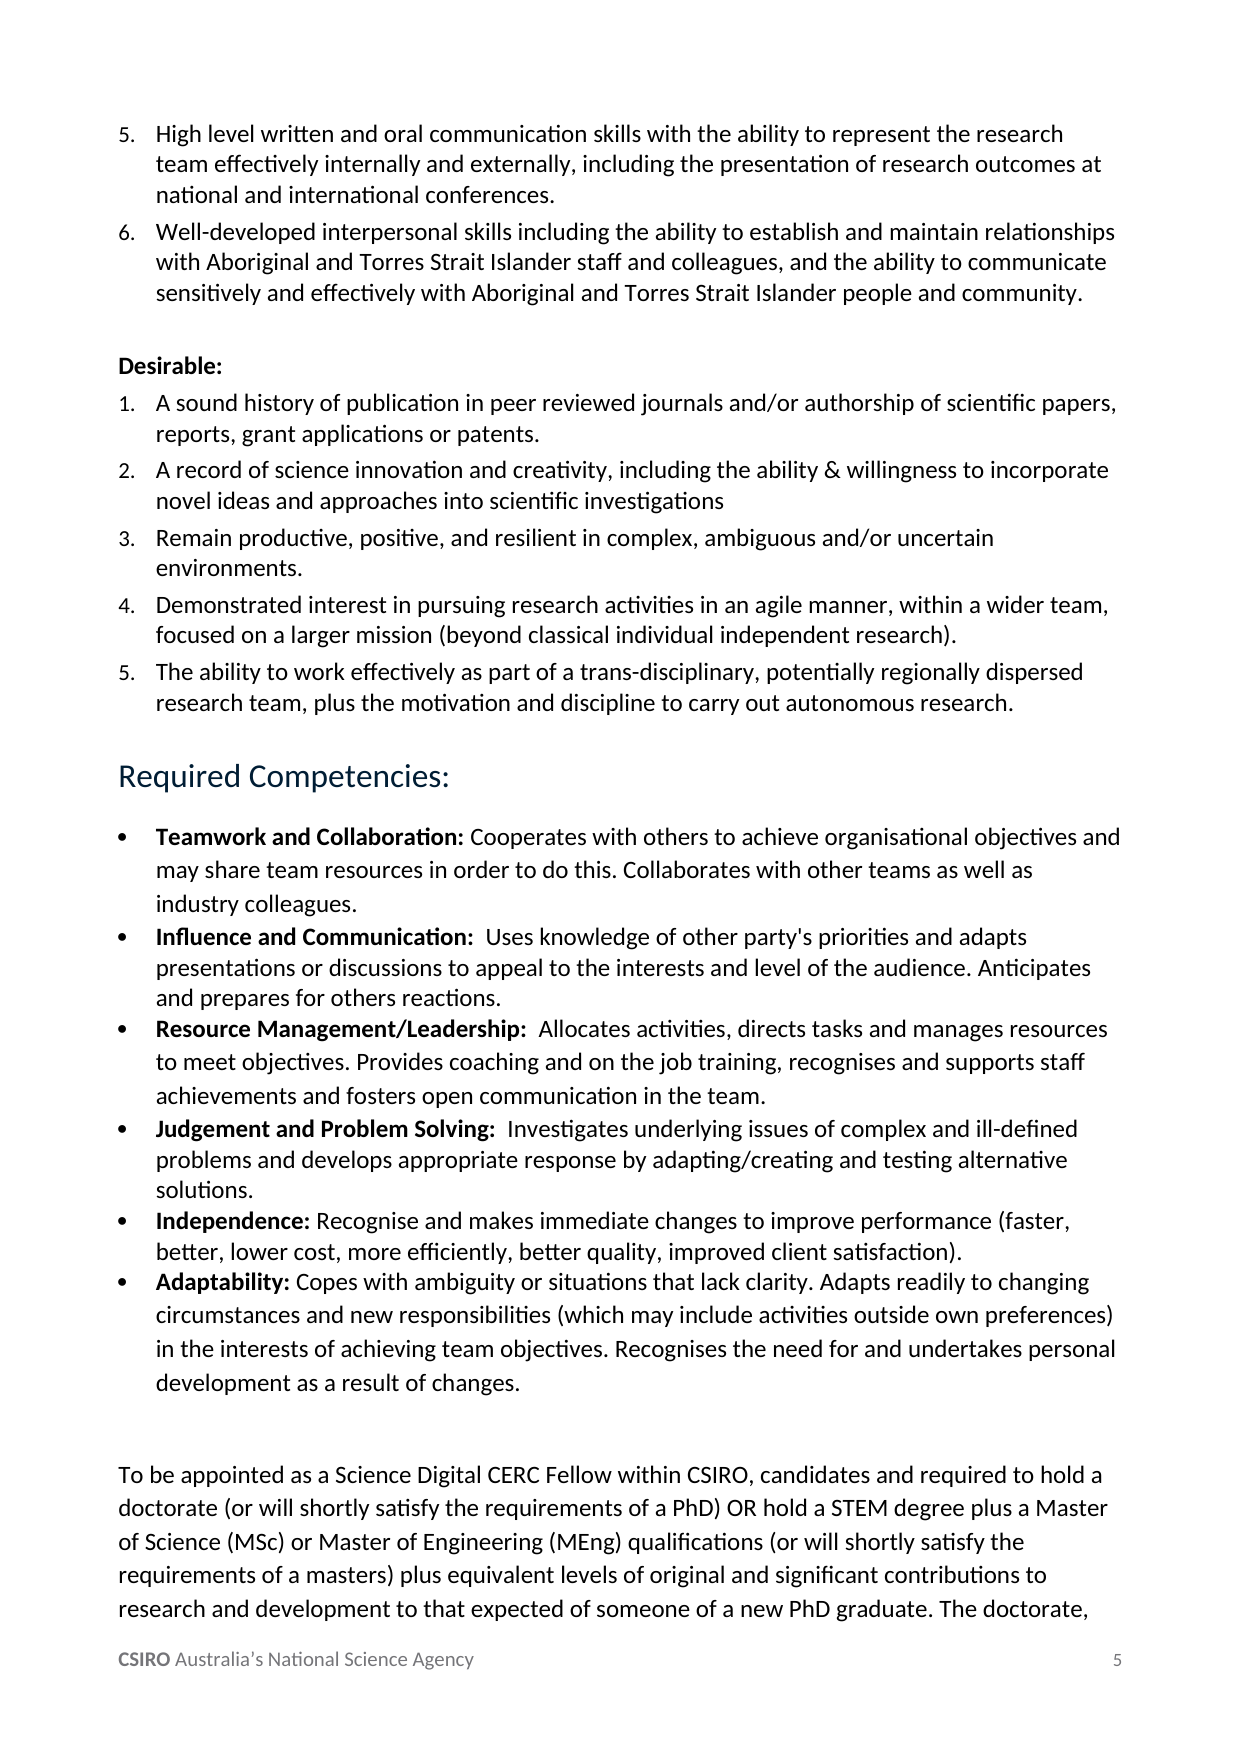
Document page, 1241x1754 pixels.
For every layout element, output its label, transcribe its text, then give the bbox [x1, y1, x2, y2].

list Well-developed interpersonal skills including the ability to establish and maintain relationships with Aboriginal and Torres Strait Islander staff and colleagues, and the ability to communicate sensitively and effectively with Aboriginal and Torres Strait Islander people and community. [118, 216, 1122, 307]
list Remain productive, positive, and resilient in complex, ambiguous and/or uncertain environments. [118, 522, 1122, 583]
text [118, 1459, 1122, 1623]
text Desirable: [118, 351, 1122, 381]
list A sound history of publication in peer reviewed journals and/or authorship of scientific papers, reports, grant applications or patents. [118, 387, 1122, 448]
list A record of science innovation and creativity, including the ability & willingness to incorporate novel ideas and approaches into scientific investigations [118, 454, 1122, 516]
list Demonstrated interest in pursuing research activities in an agile manner, within a wider team, focused on a larger mission (beyond classical individual independent research). [118, 589, 1122, 650]
list High level written and oral communication skills with the ability to represent the research team effectively internally and externally, including the presentation of research outcomes at national and international conferences. [118, 118, 1122, 210]
list The ability to work effectively as part of a trans-disciplinary, potentially regionally dispersed research team, plus the motivation and discipline to carry out autonomous research. [118, 656, 1122, 717]
